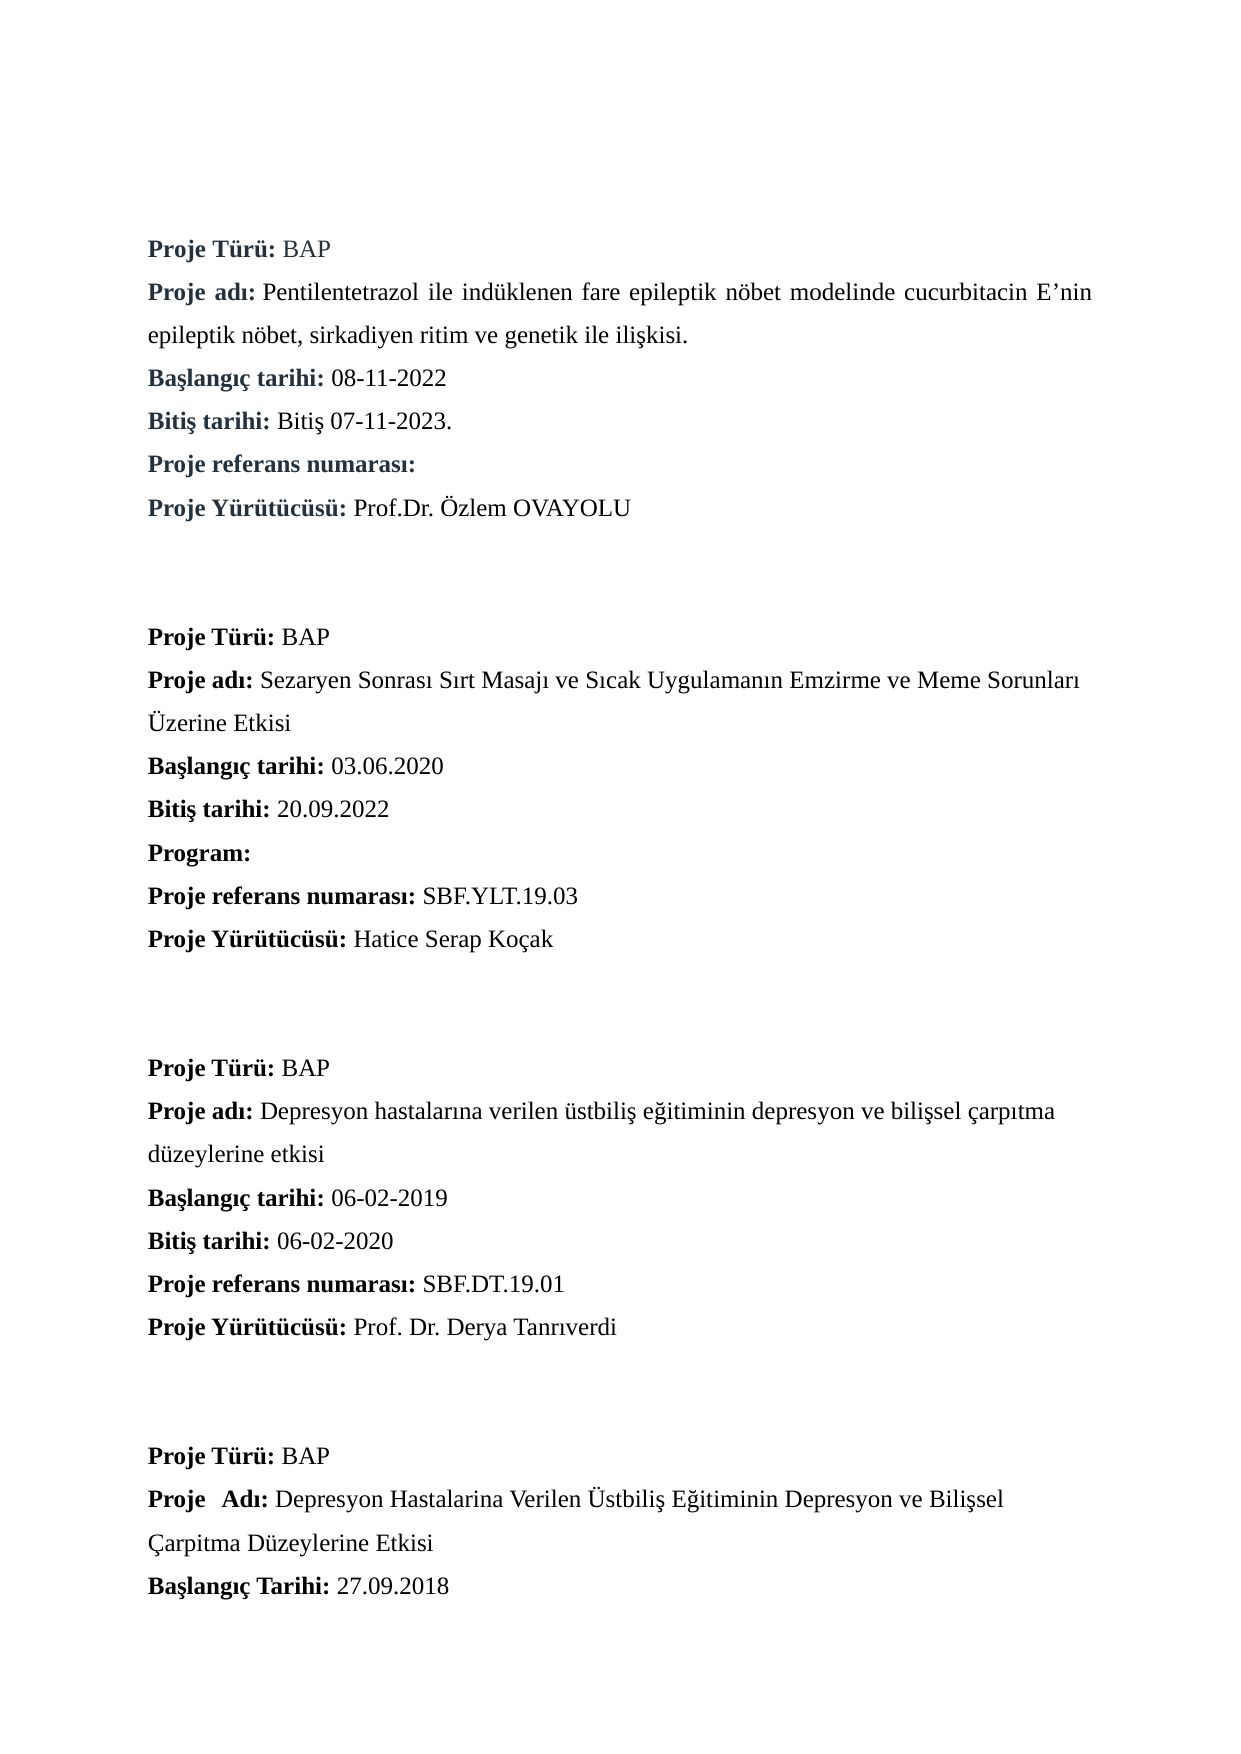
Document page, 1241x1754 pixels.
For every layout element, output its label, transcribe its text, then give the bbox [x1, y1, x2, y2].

text Proje Yürütücüsü: Prof.Dr. Özlem OVAYOLU [148, 493, 1093, 521]
text Proje Yürütücüsü: Hatice Serap Koçak [148, 924, 1093, 953]
text Proje Türü: BAP [148, 622, 1093, 651]
text Proje referans numarası: SBF.YLT.19.03 [148, 881, 1093, 909]
text Bitiş tarihi: Bitiş 07-11-2023. [148, 406, 1093, 435]
text Bitiş tarihi: 20.09.2022 [148, 794, 1093, 823]
text Başlangıç tarihi: 03.06.2020 [148, 751, 1093, 780]
text Proje adı: Depresyon hastalarına verilen üstbiliş eğitiminin depresyon ve bilişsel çarpıtma düzeylerine etkisi [148, 1096, 1093, 1168]
text Proje Yürütücüsü: Prof. Dr. Derya Tanrıverdi [148, 1312, 1093, 1341]
text Proje adı: Pentilentetrazol ile indüklenen fare epileptik nöbet modelinde cucurbitacin E’nin epileptik nöbet, sirkadiyen ritim ve genetik ile ilişkisi. [148, 277, 1093, 349]
text Proje referans numarası: SBF.DT.19.01 [148, 1269, 1093, 1298]
text Proje Türü: BAP [148, 234, 1093, 263]
text Başlangıç tarihi: 08-11-2022 [148, 363, 1093, 392]
text Proje Adı: Depresyon Hastalarina Verilen Üstbiliş Eğitiminin Depresyon ve Bilişsel Çarpitma Düzeylerine Etkisi [148, 1484, 1093, 1556]
text Başlangıç tarihi: 06-02-2019 [148, 1183, 1093, 1211]
text Başlangıç Tarihi: 27.09.2018 [148, 1571, 1093, 1599]
text Proje adı: Sezaryen Sonrası Sırt Masajı ve Sıcak Uygulamanın Emzirme ve Meme Sorunları Üzerine Etkisi [148, 665, 1093, 737]
text Proje Türü: BAP [148, 1441, 1093, 1470]
text Bitiş tarihi: 06-02-2020 [148, 1226, 1093, 1254]
text Proje referans numarası: [148, 449, 1093, 478]
text Proje Türü: BAP [148, 1053, 1093, 1082]
text Program: [148, 838, 1093, 866]
